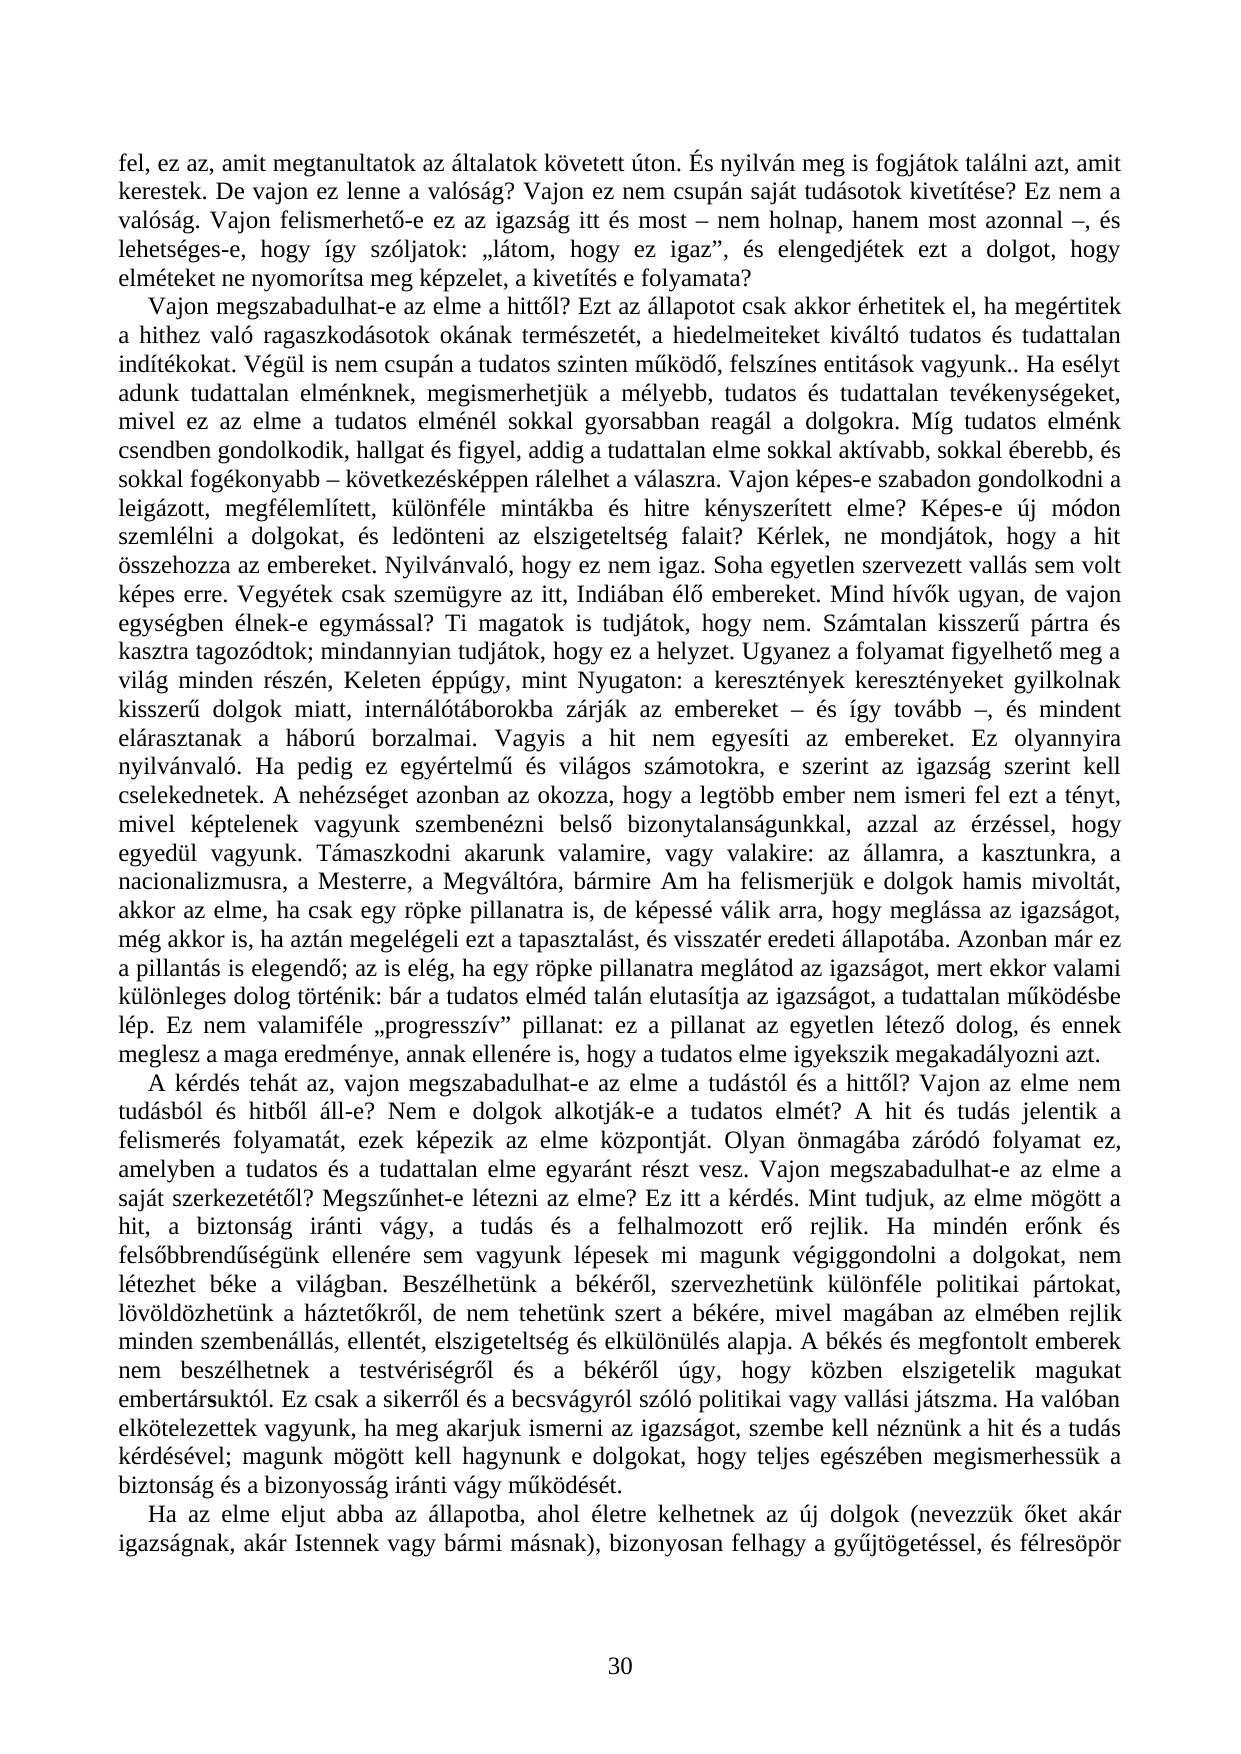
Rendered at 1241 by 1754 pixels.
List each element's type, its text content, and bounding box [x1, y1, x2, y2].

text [118, 1499, 1122, 1556]
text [118, 148, 1122, 291]
text Vajon megszabadulhat-e az elme a hittől? Ezt az állapotot csak akkor érhetitek el, ha megértitek a hithez való ragaszkodásotok okának természetét, a hiedelmeiteket kiváltó tudatos és tudattalan indítékokat. Végül is nem csupán a tudatos szinten működő, felszínes entitások vagyunk.. Ha esélyt adunk tudattalan elménknek, megismerhetjük a mélyebb, tudatos és tudattalan tevékenységeket, mivel ez az elme a tudatos elménél sokkal gyorsabban reagál a dolgokra. Míg tudatos elménk csendben gondolkodik, hallgat és figyel, addig a tudattalan elme sokkal aktívabb, sokkal éberebb, és sokkal fogékonyabb – következésképpen rálelhet a válaszra. Vajon képes-e szabadon gondolkodni a leigázott, megfélemlített, különféle mintákba és hitre kényszerített elme? Képes-e új módon szemlélni a dolgokat, és ledönteni az elszigeteltség falait? Kérlek, ne mondjátok, hogy a hit összehozza az embereket. Nyilvánvaló, hogy ez nem igaz. Soha egyetlen szervezett vallás sem volt képes erre. Vegyétek csak szemügyre az itt, Indiában élő embereket. Mind hívők ugyan, de vajon egységben élnek-e egymással? Ti magatok is tudjátok, hogy nem. Számtalan kisszerű pártra és kasztra tagozódtok; mindannyian tudjátok, hogy ez a helyzet. Ugyanez a folyamat figyelhető meg a világ minden részén, Keleten éppúgy, mint Nyugaton: a keresztények keresztényeket gyilkolnak kisszerű dolgok miatt, internálótáborokba zárják az embereket – és így tovább –, és mindent elárasztanak a háború borzalmai. Vagyis a hit nem egyesíti az embereket. Ez olyannyira nyilvánvaló. Ha pedig ez egyértelmű és világos számotokra, e szerint az igazság szerint kell cselekednetek. A nehézséget azonban az okozza, hogy a legtöbb ember nem ismeri fel ezt a tényt, mivel képtelenek vagyunk szembenézni belső bizonytalanságunkkal, azzal az érzéssel, hogy egyedül vagyunk. Támaszkodni akarunk valamire, vagy valakire: az államra, a kasztunkra, a nacionalizmusra, a Mesterre, a Megváltóra, bármire Am ha felismerjük e dolgok hamis mivoltát, akkor az elme, ha csak egy röpke pillanatra is, de képessé válik arra, hogy meglássa az igazságot, még akkor is, ha aztán megelégeli ezt a tapasztalást, és visszatér eredeti állapotába. Azonban már ez a pillantás is elegendő; az is elég, ha egy röpke pillanatra meglátod az igazságot, mert ekkor valami különleges dolog történik: bár a tudatos elméd talán elutasítja az igazságot, a tudattalan működésbe lép. Ez nem valamiféle „progresszív” pillanat: ez a pillanat az egyetlen létező dolog, és ennek meglesz a maga eredménye, annak ellenére is, hogy a tudatos elme igyekszik megakadályozni azt. [118, 291, 1122, 1068]
text A kérdés tehát az, vajon megszabadulhat-e az elme a tudástól és a hittől? Vajon az elme nem tudásból és hitből áll-e? Nem e dolgok alkotják-e a tudatos elmét? A hit és tudás jelentik a felismerés folyamatát, ezek képezik az elme központját. Olyan önmagába záródó folyamat ez, amelyben a tudatos és a tudattalan elme egyaránt részt vesz. Vajon megszabadulhat-e az elme a saját szerkezetétől? Megszűnhet-e létezni az elme? Ez itt a kérdés. Mint tudjuk, az elme mögött a hit, a biztonság iránti vágy, a tudás és a felhalmozott erő rejlik. Ha mindén erőnk és felsőbbrendűségünk ellenére sem vagyunk lépesek mi magunk végiggondolni a dolgokat, nem létezhet béke a világban. Beszélhetünk a békéről, szervezhetünk különféle politikai pártokat, lövöldözhetünk a háztetőkről, de nem tehetünk szert a békére, mivel magában az elmében rejlik minden szembenállás, ellentét, elszigeteltség és elkülönülés alapja. A békés és megfontolt emberek nem beszélhetnek a testvériségről és a békéről úgy, hogy közben elszigetelik magukat embertársuktól. Ez csak a sikerről és a becsvágyról szóló politikai vagy vallási játszma. Ha valóban elkötelezettek vagyunk, ha meg akarjuk ismerni az igazságot, szembe kell néznünk a hit és a tudás kérdésével; magunk mögött kell hagynunk e dolgokat, hogy teljes egészében megismerhessük a biztonság és a bizonyosság iránti vágy működését. [118, 1068, 1122, 1499]
